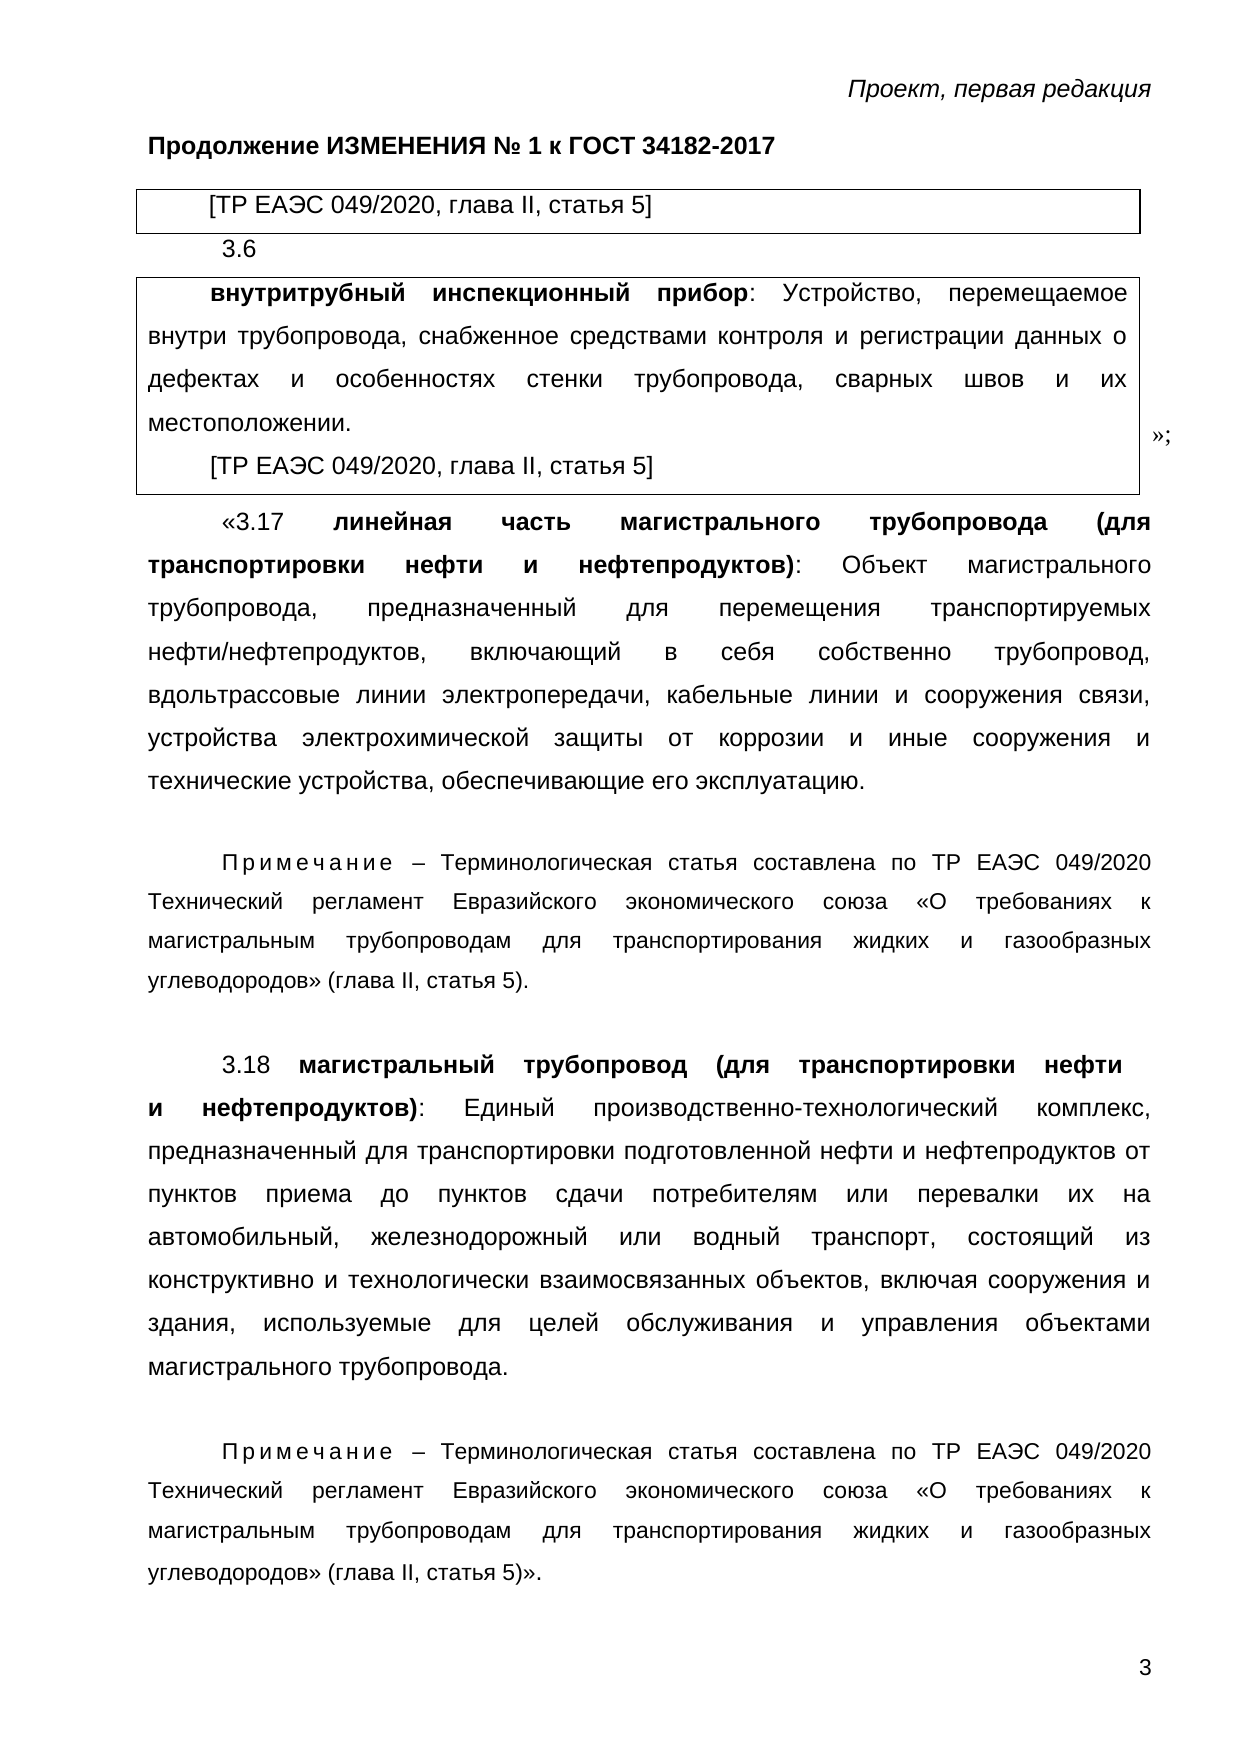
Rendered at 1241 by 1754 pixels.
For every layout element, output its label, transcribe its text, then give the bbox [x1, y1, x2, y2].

text Примечание – Терминологическая статья составлена по ТР ЕАЭС 049/2020 Технический регламент Евразийского экономического союза «О требованиях к магистральным трубопроводам для транспортирования жидких и газообразных углеводородов» (глава II, статья 5)». [148, 1438, 1152, 1586]
text 3.6 [148, 234, 1152, 263]
text «3.17 линейная часть магистрального трубопровода (для транспортировки нефти и нефтепродуктов): Объект магистрального трубопровода, предназначенный для перемещения транспортируемых нефти/нефтепродуктов, включающий в себя собственно трубопровод, вдольтрассовые линии электропередачи, кабельные линии и сооружения связи, устройства электрохимической защиты от коррозии и иные сооружения и технические устройства, обеспечивающие его эксплуатацию. [148, 507, 1152, 795]
text 3.18 магистральный трубопровод (для транспортировки нефти и нефтепродуктов): Единый производственно-технологический комплекс, предназначенный для транспортировки подготовленной нефти и нефтепродуктов от пунктов приема до пунктов сдачи потребителям или перевалки их на автомобильный, железнодорожный или водный транспорт, состоящий из конструктивно и технологически взаимосвязанных объектов, включая сооружения и здания, используемые для целей обслуживания и управления объектами магистрального трубопровода. [148, 1049, 1152, 1380]
table_header внутритрубный инспекционный прибор: Устройство, перемещаемое внутри трубопровода, снабженное средствами контроля и регистрации данных о дефектах и особенностях стенки трубопровода, сварных швов и их местоположении. [ТР ЕАЭС 049/2020, глава II, статья 5] [137, 278, 1139, 494]
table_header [137, 190, 1139, 233]
text Примечание – Терминологическая статья составлена по ТР ЕАЭС 049/2020 Технический регламент Евразийского экономического союза «О требованиях к магистральным трубопроводам для транспортирования жидких и газообразных углеводородов» (глава II, статья 5). [148, 848, 1152, 993]
